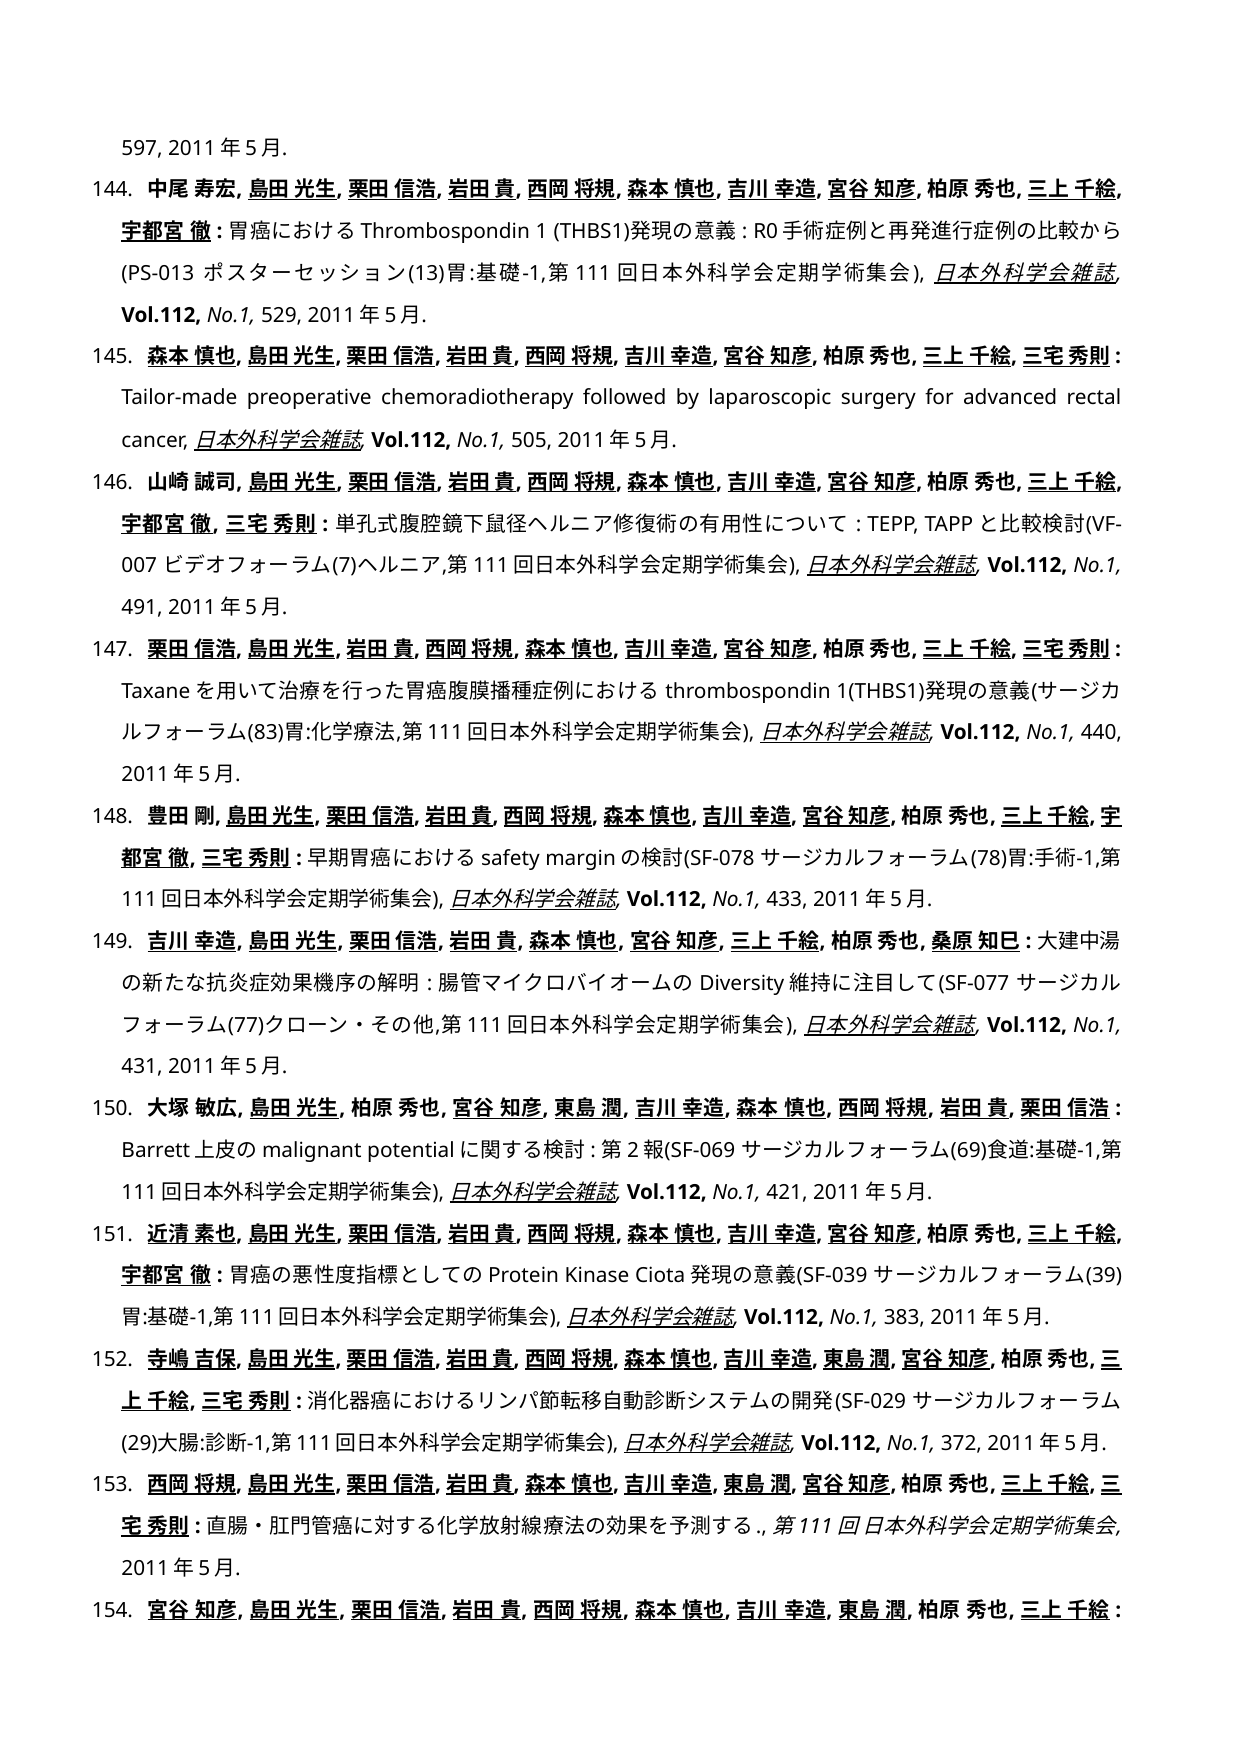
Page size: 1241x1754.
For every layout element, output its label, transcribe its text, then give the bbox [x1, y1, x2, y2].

list 森本 慎也, 島田 光生, 栗田 信浩, 岩田 貴, 西岡 将規, 吉川 幸造, 宮谷 知彦, 柏原 秀也, 三上 千絵, 三宅 秀則 : Tailor-made preoperative chemoradiotherapy followed by laparoscopic surgery for advanced rectal cancer, 日本外科学会雑誌, Vol.112, No.1, 505, 2011年5月. [92, 334, 1122, 459]
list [92, 125, 1122, 167]
list 中尾 寿宏, 島田 光生, 栗田 信浩, 岩田 貴, 西岡 将規, 森本 慎也, 吉川 幸造, 宮谷 知彦, 柏原 秀也, 三上 千絵, 宇都宮 徹 : 胃癌におけるThrombospondin 1 (THBS1)発現の意義 : R0手術症例と再発進行症例の比較から(PS-013 ポスターセッション(13)胃:基礎-1,第111回日本外科学会定期学術集会), 日本外科学会雑誌, Vol.112, No.1, 529, 2011年5月. [92, 167, 1122, 334]
list 山崎 誠司, 島田 光生, 栗田 信浩, 岩田 貴, 西岡 将規, 森本 慎也, 吉川 幸造, 宮谷 知彦, 柏原 秀也, 三上 千絵, 宇都宮 徹, 三宅 秀則 : 単孔式腹腔鏡下鼠径ヘルニア修復術の有用性について : TEPP, TAPPと比較検討(VF-007 ビデオフォーラム(7)ヘルニア,第111回日本外科学会定期学術集会), 日本外科学会雑誌, Vol.112, No.1, 491, 2011年5月. [92, 459, 1122, 626]
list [92, 1587, 1122, 1629]
list 吉川 幸造, 島田 光生, 栗田 信浩, 岩田 貴, 森本 慎也, 宮谷 知彦, 三上 千絵, 柏原 秀也, 桑原 知巳 : 大建中湯の新たな抗炎症効果機序の解明 : 腸管マイクロバイオームのDiversity維持に注目して(SF-077 サージカルフォーラム(77)クローン・その他,第111回日本外科学会定期学術集会), 日本外科学会雑誌, Vol.112, No.1, 431, 2011年5月. [92, 919, 1122, 1086]
list 大塚 敏広, 島田 光生, 柏原 秀也, 宮谷 知彦, 東島 潤, 吉川 幸造, 森本 慎也, 西岡 将規, 岩田 貴, 栗田 信浩 : Barrett上皮のmalignant potentialに関する検討 : 第2報(SF-069 サージカルフォーラム(69)食道:基礎-1,第111回日本外科学会定期学術集会), 日本外科学会雑誌, Vol.112, No.1, 421, 2011年5月. [92, 1086, 1122, 1211]
list 西岡 将規, 島田 光生, 栗田 信浩, 岩田 貴, 森本 慎也, 吉川 幸造, 東島 潤, 宮谷 知彦, 柏原 秀也, 三上 千絵, 三宅 秀則 : 直腸・肛門管癌に対する化学放射線療法の効果を予測する., 第111回 日本外科学会定期学術集会, 2011年5月. [92, 1462, 1122, 1587]
list 栗田 信浩, 島田 光生, 岩田 貴, 西岡 将規, 森本 慎也, 吉川 幸造, 宮谷 知彦, 柏原 秀也, 三上 千絵, 三宅 秀則 : Taxaneを用いて治療を行った胃癌腹膜播種症例におけるthrombospondin 1(THBS1)発現の意義(サージカルフォーラム(83)胃:化学療法,第111回日本外科学会定期学術集会), 日本外科学会雑誌, Vol.112, No.1, 440, 2011年5月. [92, 626, 1122, 793]
list 豊田 剛, 島田 光生, 栗田 信浩, 岩田 貴, 西岡 将規, 森本 慎也, 吉川 幸造, 宮谷 知彦, 柏原 秀也, 三上 千絵, 宇都宮 徹, 三宅 秀則 : 早期胃癌におけるsafety marginの検討(SF-078 サージカルフォーラム(78)胃:手術-1,第111回日本外科学会定期学術集会), 日本外科学会雑誌, Vol.112, No.1, 433, 2011年5月. [92, 793, 1122, 919]
list 寺嶋 吉保, 島田 光生, 栗田 信浩, 岩田 貴, 西岡 将規, 森本 慎也, 吉川 幸造, 東島 潤, 宮谷 知彦, 柏原 秀也, 三上 千絵, 三宅 秀則 : 消化器癌におけるリンパ節転移自動診断システムの開発(SF-029 サージカルフォーラム(29)大腸:診断-1,第111回日本外科学会定期学術集会), 日本外科学会雑誌, Vol.112, No.1, 372, 2011年5月. [92, 1336, 1122, 1462]
list 近清 素也, 島田 光生, 栗田 信浩, 岩田 貴, 西岡 将規, 森本 慎也, 吉川 幸造, 宮谷 知彦, 柏原 秀也, 三上 千絵, 宇都宮 徹 : 胃癌の悪性度指標としてのProtein Kinase Ciota発現の意義(SF-039 サージカルフォーラム(39)胃:基礎-1,第111回日本外科学会定期学術集会), 日本外科学会雑誌, Vol.112, No.1, 383, 2011年5月. [92, 1211, 1122, 1336]
